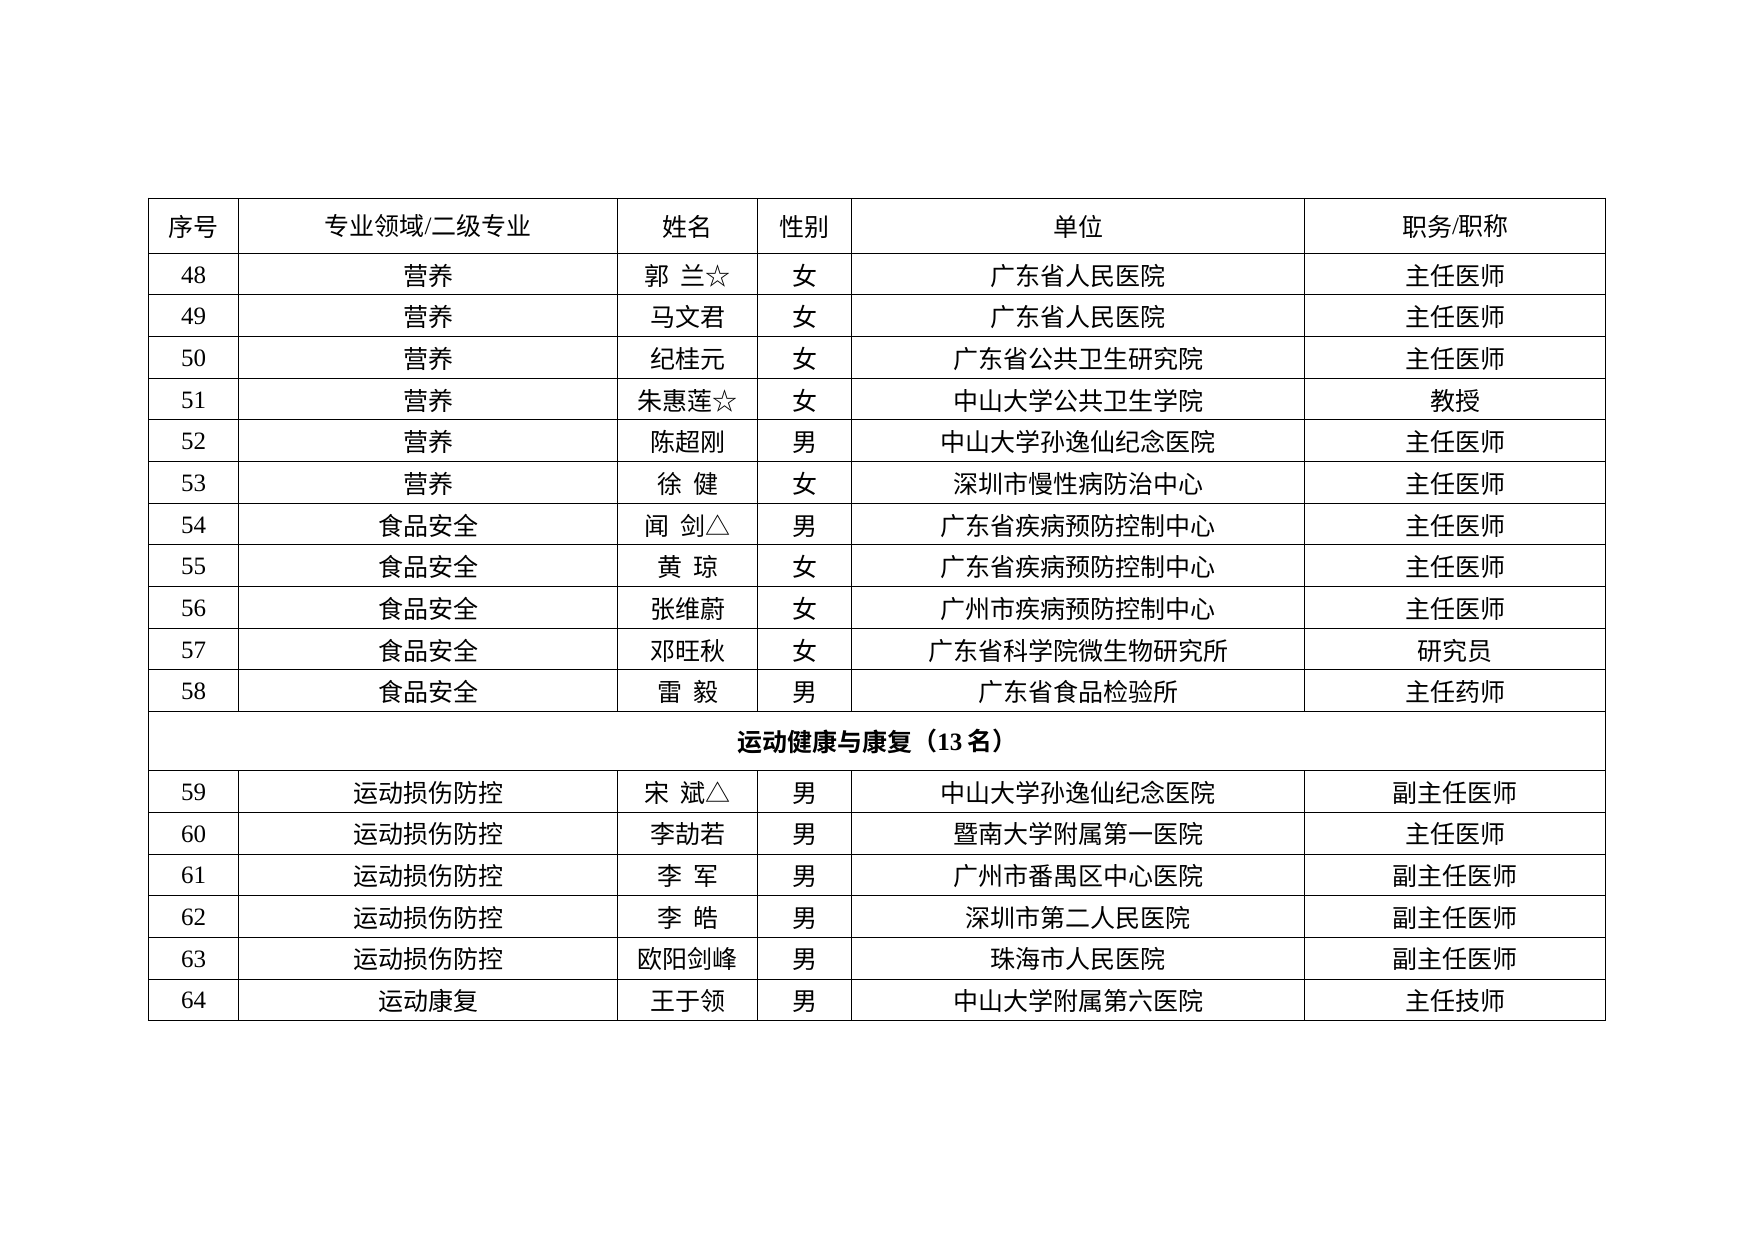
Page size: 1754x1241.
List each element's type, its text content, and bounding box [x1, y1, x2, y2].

table_cell 徐 健 [618, 462, 757, 503]
table_cell 56 [149, 587, 238, 628]
table_cell 53 [149, 462, 238, 503]
table_cell 主任医师 [1305, 504, 1605, 544]
table_cell 李 军 [618, 855, 757, 895]
table_cell 主任药师 [1305, 670, 1605, 711]
table_cell 纪桂元 [618, 337, 757, 378]
table_cell 郭 兰☆ [618, 254, 757, 294]
table_cell 运动损伤防控 [239, 771, 617, 812]
table_cell 女 [758, 545, 851, 586]
table_cell 食品安全 [239, 670, 617, 711]
table_cell 广东省公共卫生研究院 [852, 337, 1304, 378]
table_cell 中山大学公共卫生学院 [852, 379, 1304, 419]
table_cell 主任医师 [1305, 420, 1605, 461]
table_header 性别 [758, 199, 851, 253]
table_cell 女 [758, 254, 851, 294]
table_cell 50 [149, 337, 238, 378]
table_cell 雷 毅 [618, 670, 757, 711]
table_cell 食品安全 [239, 504, 617, 544]
table_cell 黄 琼 [618, 545, 757, 586]
table_cell 副主任医师 [1305, 855, 1605, 895]
table_cell 主任医师 [1305, 337, 1605, 378]
table_cell 运动损伤防控 [239, 855, 617, 895]
table_cell 中山大学附属第六医院 [852, 980, 1304, 1020]
table_cell 广东省食品检验所 [852, 670, 1304, 711]
table_cell 教授 [1305, 379, 1605, 419]
table_cell 男 [758, 855, 851, 895]
table_header 序号 [149, 199, 238, 253]
table_cell 运动损伤防控 [239, 938, 617, 978]
table_cell 59 [149, 771, 238, 812]
table_cell 深圳市慢性病防治中心 [852, 462, 1304, 503]
table_cell 广东省科学院微生物研究所 [852, 629, 1304, 669]
table_cell 营养 [239, 420, 617, 461]
table_cell 副主任医师 [1305, 938, 1605, 978]
table_cell 60 [149, 813, 238, 853]
table_cell 运动健康与康复（13名） [149, 712, 1605, 770]
table_cell 女 [758, 629, 851, 669]
table_cell 中山大学孙逸仙纪念医院 [852, 771, 1304, 812]
table_cell 男 [758, 504, 851, 544]
table_cell 男 [758, 420, 851, 461]
table_cell 欧阳剑峰 [618, 938, 757, 978]
table_cell 广州市番禺区中心医院 [852, 855, 1304, 895]
table_cell 王于领 [618, 980, 757, 1020]
table_cell 李劼若 [618, 813, 757, 853]
table_cell 中山大学孙逸仙纪念医院 [852, 420, 1304, 461]
table_cell 广州市疾病预防控制中心 [852, 587, 1304, 628]
table_cell 食品安全 [239, 545, 617, 586]
table_cell 运动康复 [239, 980, 617, 1020]
table_cell 主任医师 [1305, 587, 1605, 628]
table_cell 主任医师 [1305, 813, 1605, 853]
table_cell 男 [758, 938, 851, 978]
table_cell 男 [758, 670, 851, 711]
table_cell 57 [149, 629, 238, 669]
table_cell 58 [149, 670, 238, 711]
table_header 单位 [852, 199, 1304, 253]
table_cell 主任医师 [1305, 254, 1605, 294]
table_cell 研究员 [1305, 629, 1605, 669]
table_cell 营养 [239, 379, 617, 419]
table_cell 李 皓 [618, 896, 757, 937]
table_cell 广东省人民医院 [852, 254, 1304, 294]
table_header 姓名 [618, 199, 757, 253]
table_cell 珠海市人民医院 [852, 938, 1304, 978]
table_header 职务/职称 [1305, 199, 1605, 253]
table_cell 运动损伤防控 [239, 813, 617, 853]
table_cell 食品安全 [239, 629, 617, 669]
table_cell 广东省人民医院 [852, 295, 1304, 336]
table_cell 54 [149, 504, 238, 544]
table_cell 61 [149, 855, 238, 895]
table_cell 男 [758, 813, 851, 853]
table_cell 陈超刚 [618, 420, 757, 461]
table_cell 闻 剑△ [618, 504, 757, 544]
table_cell 52 [149, 420, 238, 461]
table_cell 64 [149, 980, 238, 1020]
table_cell 男 [758, 896, 851, 937]
table_cell 55 [149, 545, 238, 586]
table_cell 广东省疾病预防控制中心 [852, 545, 1304, 586]
table_cell 女 [758, 587, 851, 628]
table_cell 食品安全 [239, 587, 617, 628]
table_cell 48 [149, 254, 238, 294]
table_cell 营养 [239, 462, 617, 503]
table_cell 马文君 [618, 295, 757, 336]
table_cell 主任医师 [1305, 295, 1605, 336]
table_cell 51 [149, 379, 238, 419]
table_header 专业领域/二级专业 [239, 199, 617, 253]
table_cell 女 [758, 379, 851, 419]
table_cell 男 [758, 980, 851, 1020]
table_cell 49 [149, 295, 238, 336]
table_cell 62 [149, 896, 238, 937]
table_cell 暨南大学附属第一医院 [852, 813, 1304, 853]
table_cell 营养 [239, 337, 617, 378]
table_cell 63 [149, 938, 238, 978]
table_cell 营养 [239, 254, 617, 294]
table_cell 副主任医师 [1305, 771, 1605, 812]
table_cell 女 [758, 462, 851, 503]
table_cell 女 [758, 295, 851, 336]
table_cell 运动损伤防控 [239, 896, 617, 937]
table_cell 营养 [239, 295, 617, 336]
table_cell 宋 斌△ [618, 771, 757, 812]
table_cell 主任医师 [1305, 462, 1605, 503]
table_cell 主任医师 [1305, 545, 1605, 586]
table_cell 女 [758, 337, 851, 378]
table_cell 深圳市第二人民医院 [852, 896, 1304, 937]
table_cell 主任技师 [1305, 980, 1605, 1020]
table_cell 朱惠莲☆ [618, 379, 757, 419]
table_cell 广东省疾病预防控制中心 [852, 504, 1304, 544]
table_cell 张维蔚 [618, 587, 757, 628]
table_cell 邓旺秋 [618, 629, 757, 669]
table_cell 男 [758, 771, 851, 812]
table_cell 副主任医师 [1305, 896, 1605, 937]
